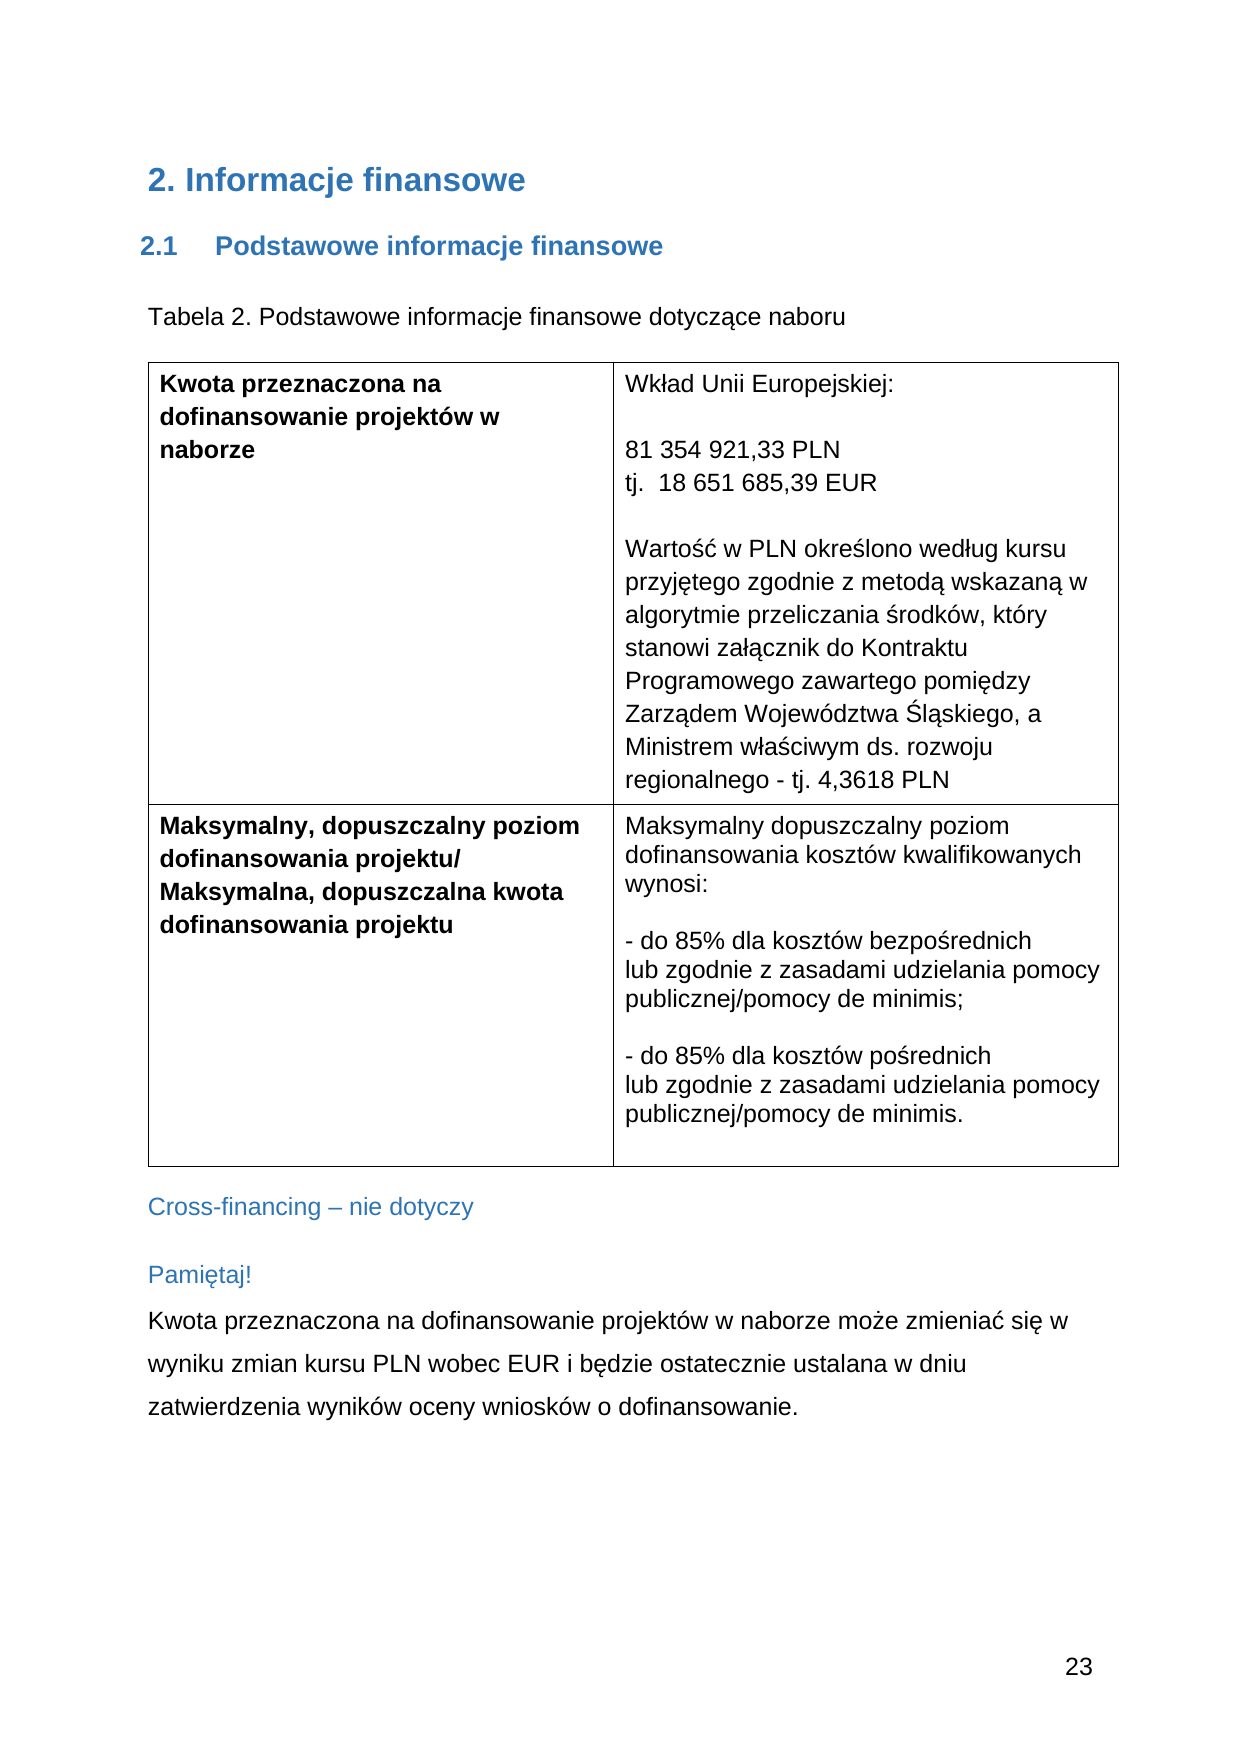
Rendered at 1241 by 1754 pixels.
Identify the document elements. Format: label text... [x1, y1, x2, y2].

table_header Wkład Unii Europejskiej: 81 354 921,33 PLN tj. 18 651 685,39 EUR Wartość w PLN określono według kursu przyjętego zgodnie z metodą wskazaną w algorytmie przeliczania środków, który stanowi załącznik do Kontraktu Programowego zawartego pomiędzy Zarządem Województwa Śląskiego, a Ministrem właściwym ds. rozwoju regionalnego - tj. 4,3618 PLN [614, 363, 1118, 804]
text Tabela 2. Podstawowe informacje finansowe dotyczące naboru [148, 302, 1093, 331]
table_cell Maksymalny, dopuszczalny poziom dofinansowania projektu/ Maksymalna, dopuszczalna kwota dofinansowania projektu [149, 805, 613, 1166]
text Pamiętaj! [148, 1260, 1093, 1289]
subtitle Informacje finansowe [148, 160, 1093, 198]
text Kwota przeznaczona na dofinansowanie projektów w naborze może zmieniać się w wyniku zmian kursu PLN wobec EUR i będzie ostatecznie ustalana w dniu zatwierdzenia wyników oceny wniosków o dofinansowanie. [148, 1306, 1093, 1421]
subtitle Podstawowe informacje finansowe [140, 230, 1093, 261]
table_cell Maksymalny dopuszczalny poziom dofinansowania kosztów kwalifikowanych wynosi: - do 85% dla kosztów bezpośrednich lub zgodnie z zasadami udzielania pomocy publicznej/pomocy de minimis; - do 85% dla kosztów pośrednich lub zgodnie z zasadami udzielania pomocy publicznej/pomocy de minimis. [614, 805, 1118, 1166]
text Cross-financing – nie dotyczy [148, 1192, 1093, 1221]
table_header Kwota przeznaczona na dofinansowanie projektów w naborze [149, 363, 613, 804]
